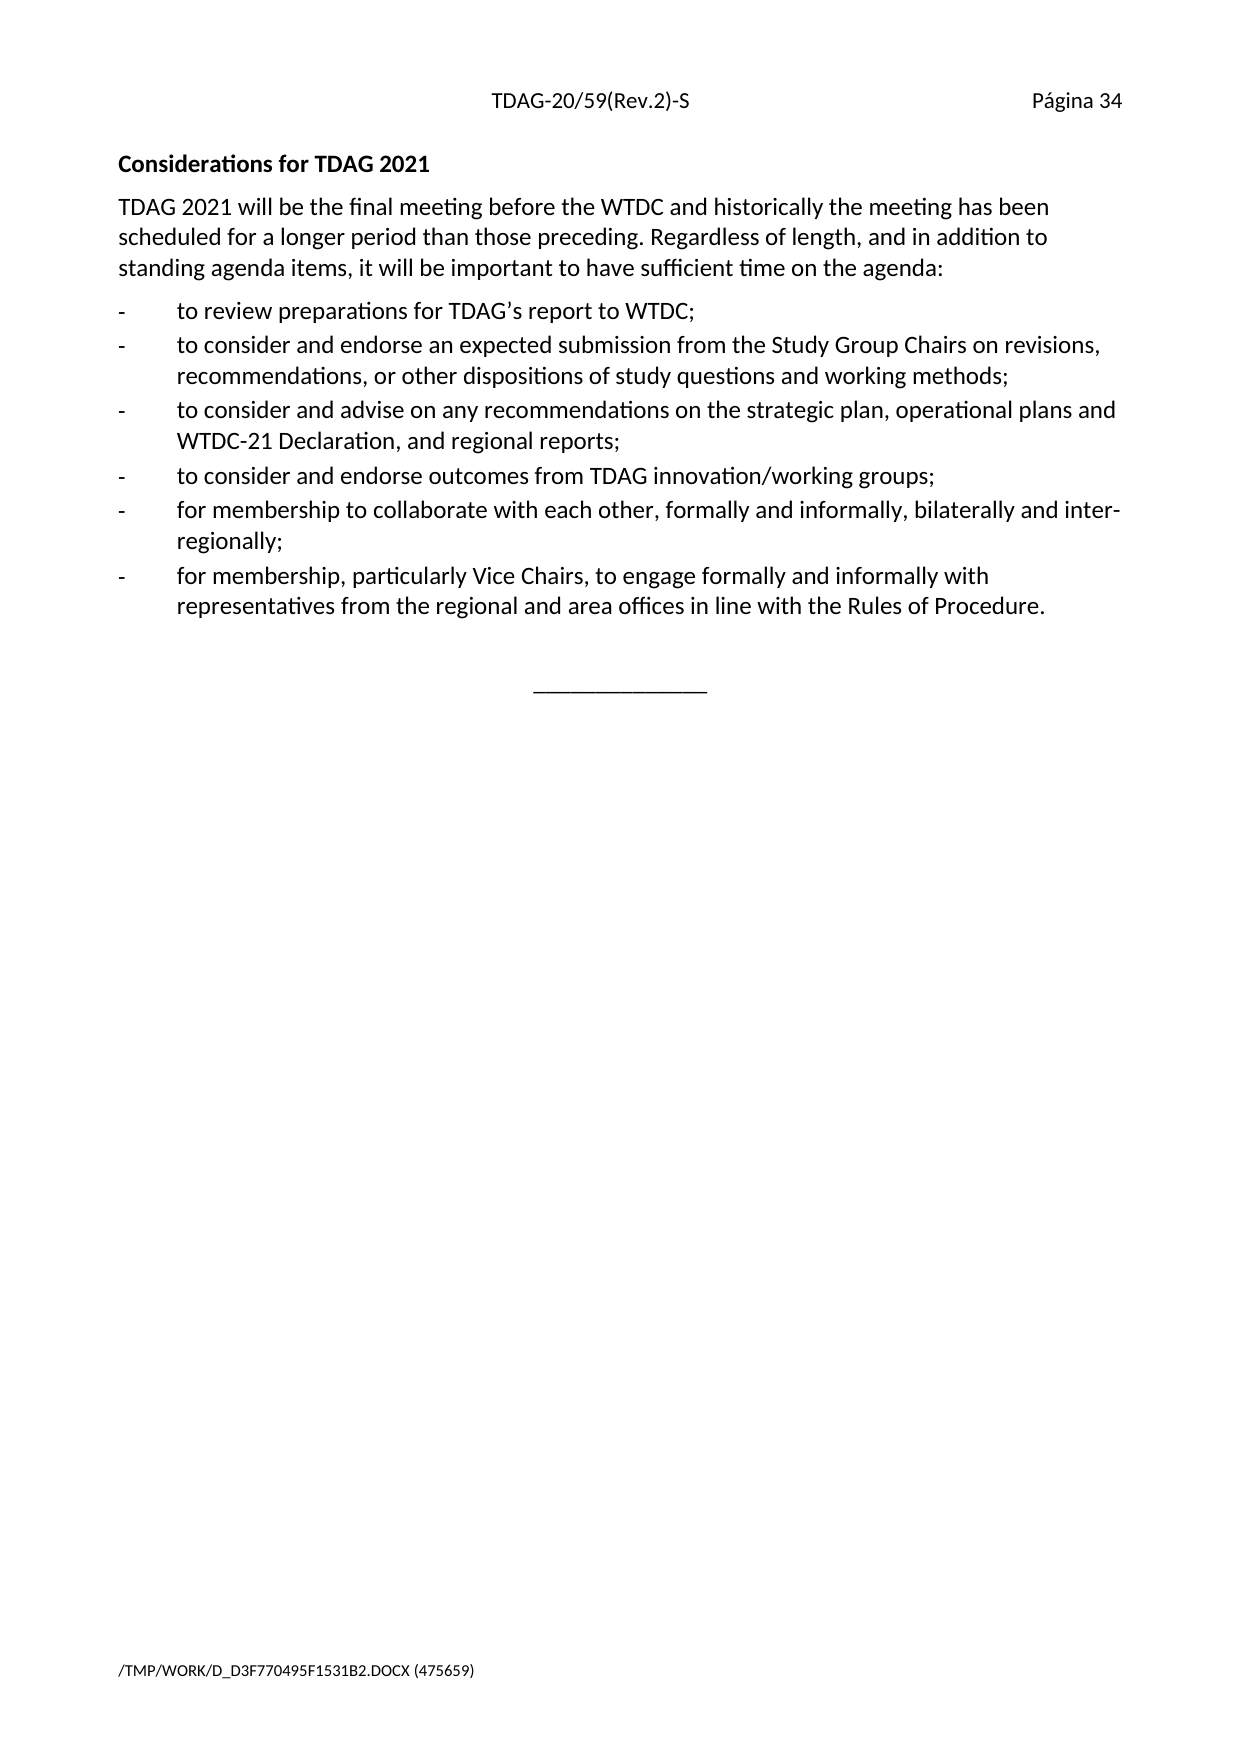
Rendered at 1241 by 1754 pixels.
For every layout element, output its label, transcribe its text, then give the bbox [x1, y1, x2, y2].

list for membership to collaborate with each other, formally and informally, bilaterally and inter-regionally; [118, 494, 1122, 556]
list to consider and advise on any recommendations on the strategic plan, operational plans and WTDC-21 Declaration, and regional reports; [118, 395, 1122, 456]
list to review preparations for TDAG’s report to WTDC; [118, 295, 1122, 325]
text TDAG 2021 will be the final meeting before the WTDC and historically the meeting has been scheduled for a longer period than those preceding. Regardless of length, and in addition to standing agenda items, it will be important to have sufficient time on the agenda: [118, 191, 1122, 282]
list to consider and endorse outcomes from TDAG innovation/working groups; [118, 460, 1122, 490]
list for membership, particularly Vice Chairs, to engage formally and informally with representatives from the regional and area offices in line with the Rules of Procedure. [118, 560, 1122, 621]
text Considerations for TDAG 2021 [118, 148, 1122, 178]
list to consider and endorse an expected submission from the Study Group Chairs on revisions, recommendations, or other dispositions of study questions and working methods; [118, 329, 1122, 391]
text ______________ [118, 666, 1122, 697]
